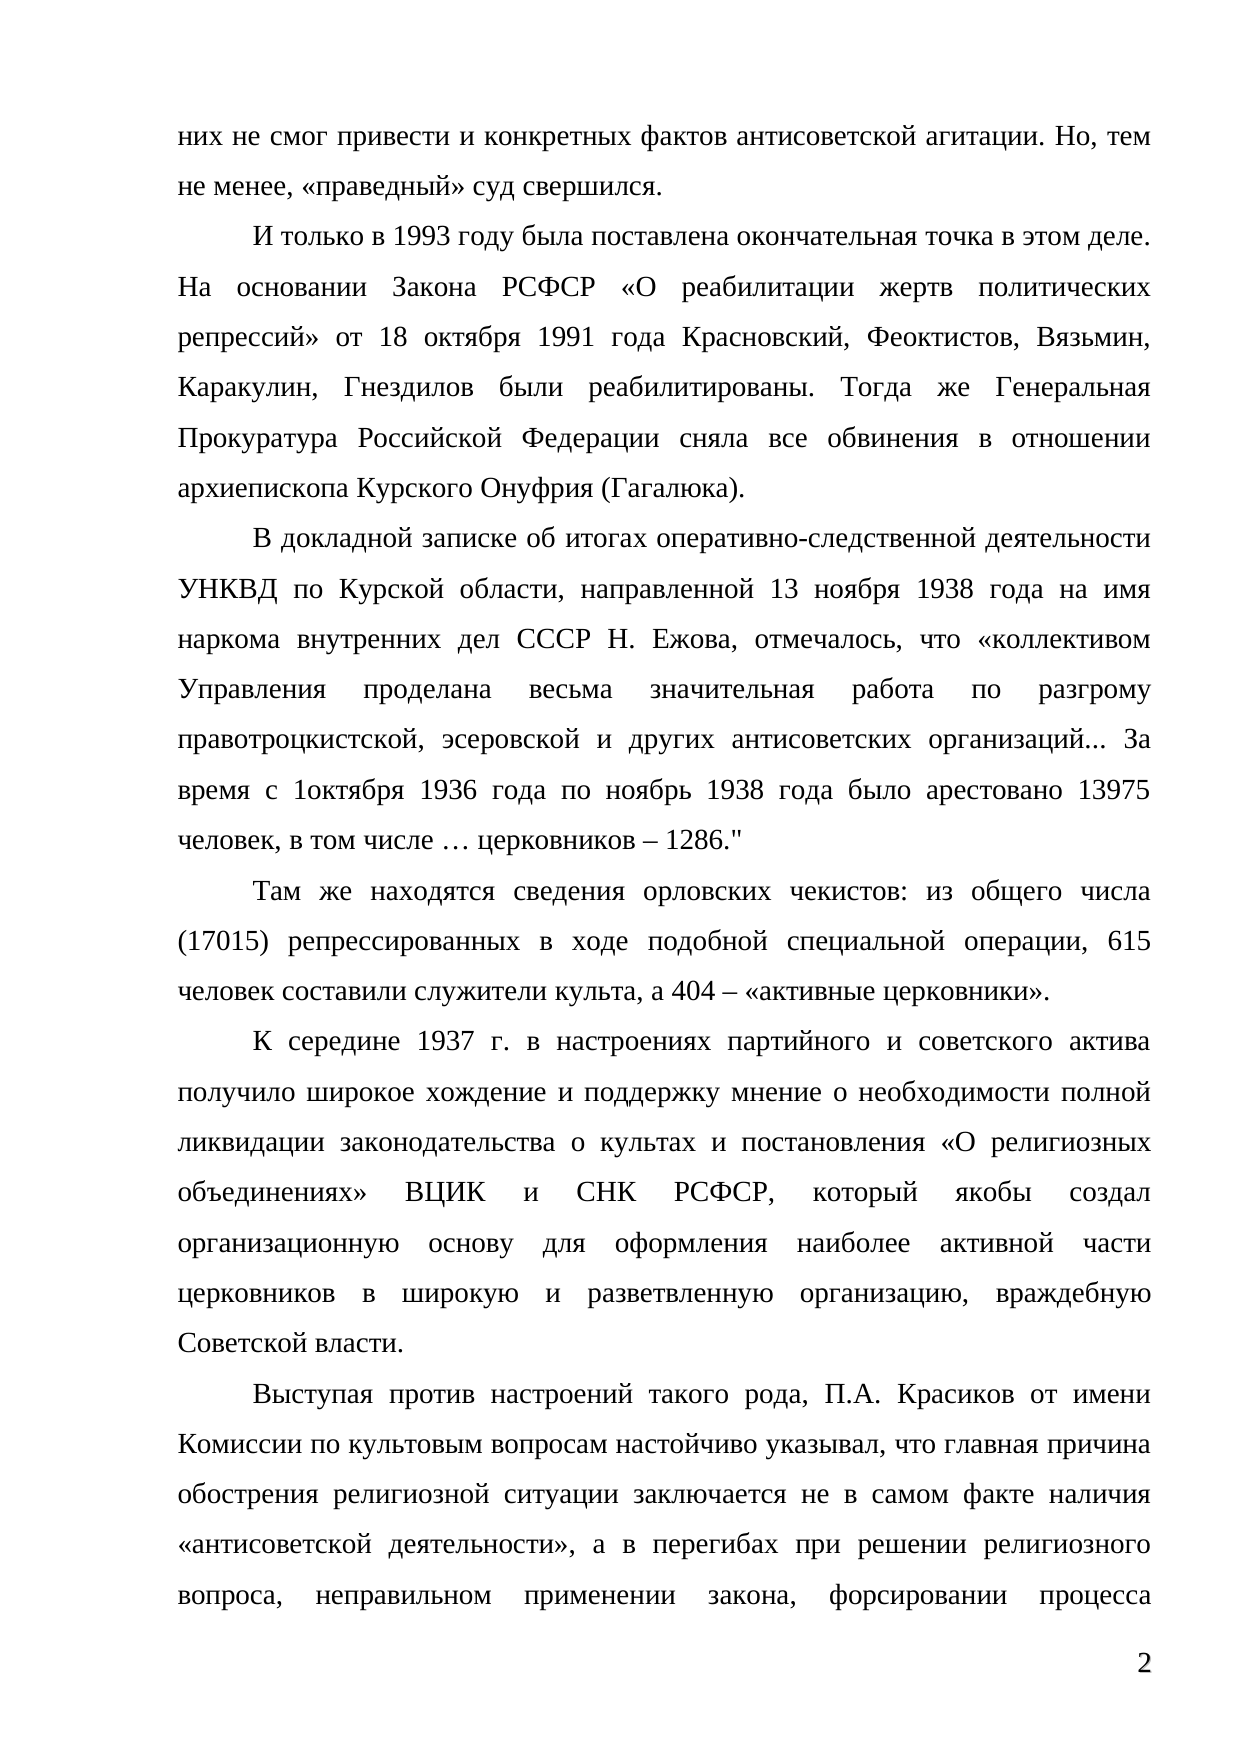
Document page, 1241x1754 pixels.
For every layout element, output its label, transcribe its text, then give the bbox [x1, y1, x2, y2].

text И только в 1993 году была поставлена окончательная точка в этом деле. На основании Закона РСФСР «О реабилитации жертв политических репрессий» от 18 октября 1991 года Красновский, Феоктистов, Вязьмин, Каракулин, Гнездилов были реабилитированы. Тогда же Генеральная Прокуратура Российской Федерации сняла все обвинения в отношении архиепископа Курского Онуфрия (Гагалюка). [177, 219, 1152, 504]
text К середине . в настроениях партийного и советского актива получило широкое хождение и поддержку мнение о необходимости полной ликвидации законодательства о культах и постановления «О религиозных объединениях» ВЦИК и СНК РСФСР, который якобы создал организационную основу для оформления наиболее активной части церковников в широкую и разветвленную организацию, враждебную Советской власти. [177, 1024, 1152, 1359]
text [177, 1376, 1152, 1611]
text В докладной записке об итогах оперативно-следственной деятельности УНКВД по Курской области, направленной 13 ноября 1938 года на имя наркома внутренних дел СССР Н. Ежова, отмечалось, что «коллективом Управления проделана весьма значительная работа по разгрому правотроцкистской, эсеровской и других антисоветских организаций... За время с 1октября 1936 года по ноябрь 1938 года было арестовано 13975 человек, в том числе … церковников – 1286." [177, 521, 1152, 856]
text Там же находятся сведения орловских чекистов: из общего числа (17015) репрессированных в ходе подобной специальной операции, 615 человек составили служители культа, а 404 – «активные церковники». [177, 873, 1152, 1007]
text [177, 118, 1152, 202]
